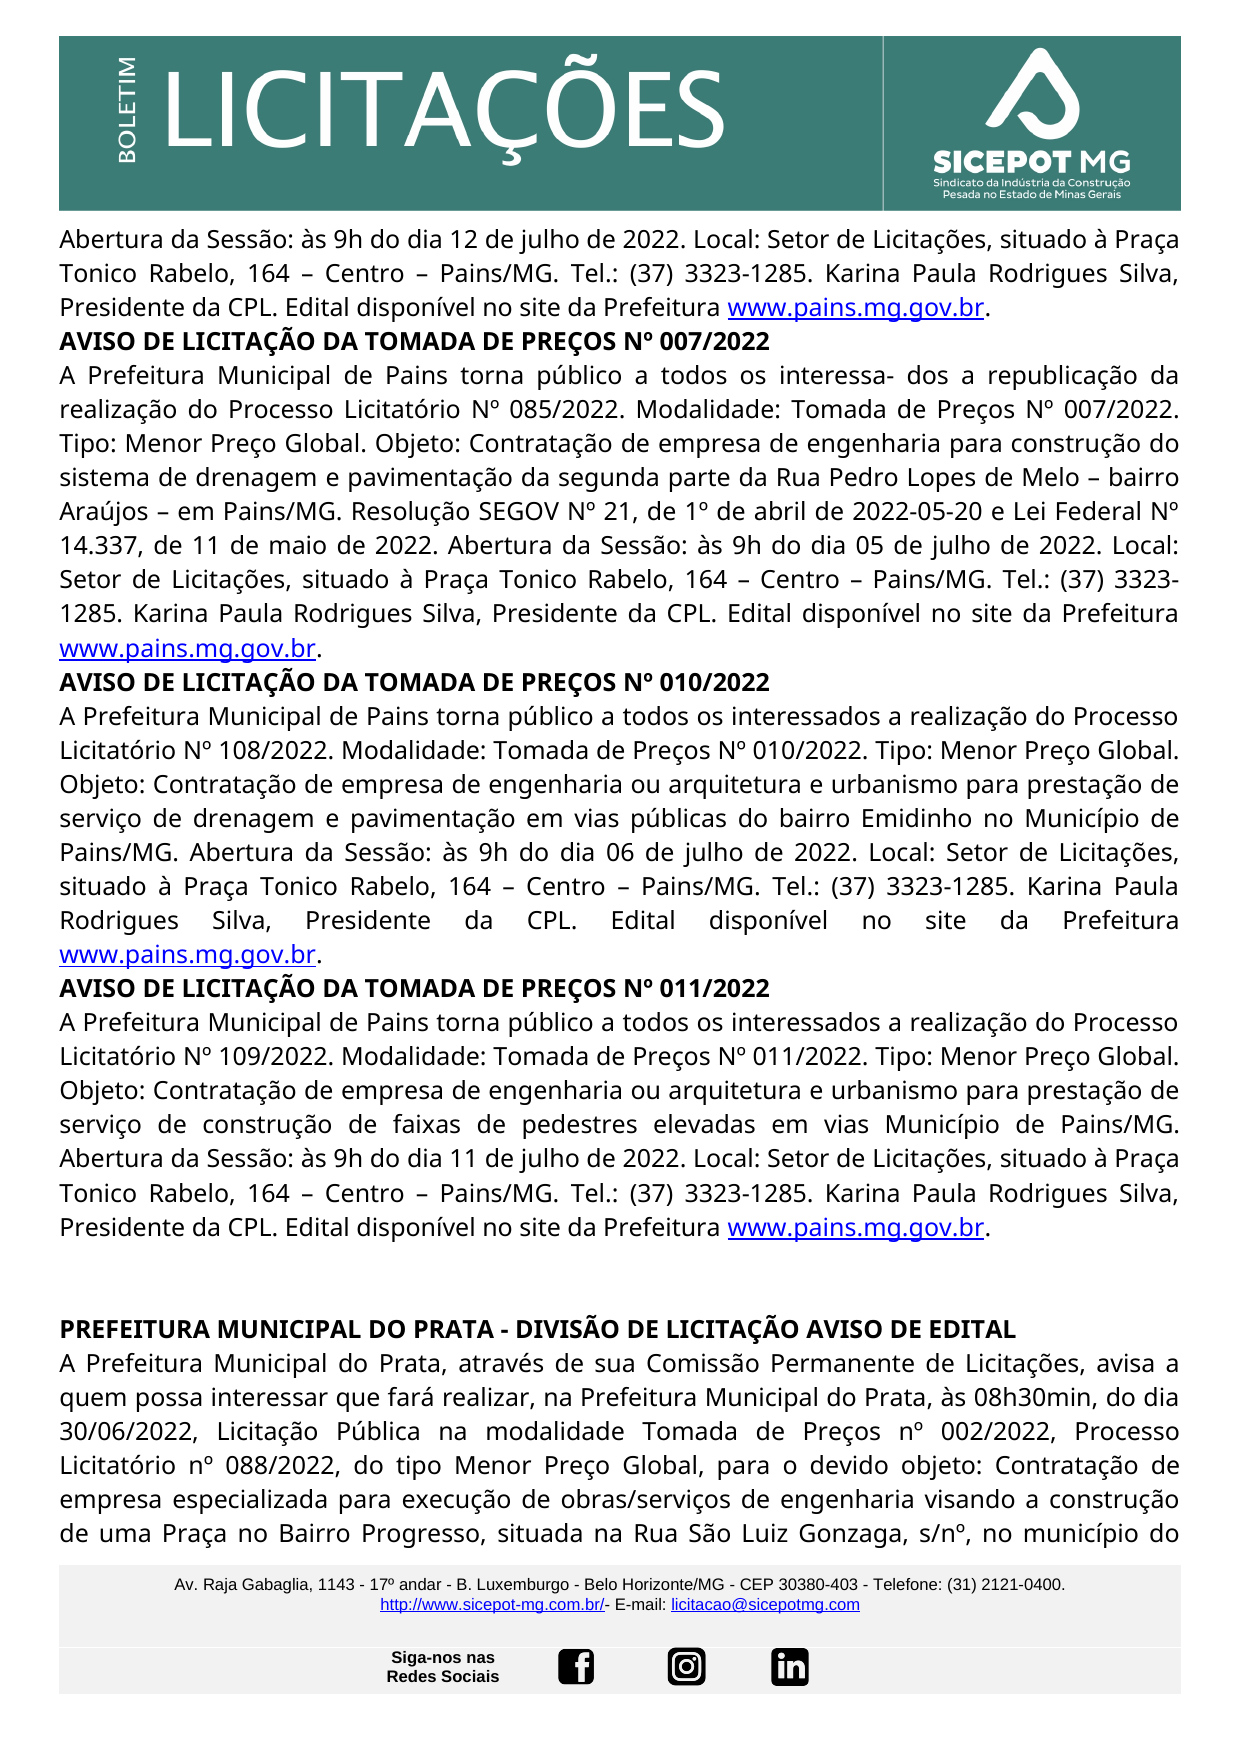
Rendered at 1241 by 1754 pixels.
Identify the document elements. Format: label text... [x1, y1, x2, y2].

picture [59, 36, 1181, 211]
text A Prefeitura Municipal de Pains torna público a todos os interessados a realização do Processo Licitatório Nº 109/2022. Modalidade: Tomada de Preços Nº 011/2022. Tipo: Menor Preço Global. Objeto: Contratação de empresa de engenharia ou arquitetura e urbanismo para prestação de serviço de construção de faixas de pedestres elevadas em vias Município de Pains/MG. Abertura da Sessão: às 9h do dia 11 de julho de 2022. Local: Setor de Licitações, situado à Praça Tonico Rabelo, 164 – Centro – Pains/MG. Tel.: (37) 3323-1285. Karina Paula Rodrigues Silva, Presidente da CPL. Edital disponível no site da Prefeitura www.pains.mg.gov.br. [59, 1005, 1181, 1243]
text AVISO DE LICITAÇÃO DA TOMADA DE PREÇOS Nº 007/2022 [59, 324, 1181, 358]
text AVISO DE LICITAÇÃO DA TOMADA DE PREÇOS Nº 010/2022 [59, 664, 1181, 698]
text A Prefeitura Municipal de Pains torna público a todos os interessa- dos a republicação da realização do Processo Licitatório Nº 085/2022. Modalidade: Tomada de Preços Nº 007/2022. Tipo: Menor Preço Global. Objeto: Contratação de empresa de engenharia para construção do sistema de drenagem e pavimentação da segunda parte da Rua Pedro Lopes de Melo – bairro Araújos – em Pains/MG. Resolução SEGOV Nº 21, de 1º de abril de 2022-05-20 e Lei Federal Nº 14.337, de 11 de maio de 2022. Abertura da Sessão: às 9h do dia 05 de julho de 2022. Local: Setor de Licitações, situado à Praça Tonico Rabelo, 164 – Centro – Pains/MG. Tel.: (37) 3323-1285. Karina Paula Rodrigues Silva, Presidente da CPL. Edital disponível no site da Prefeitura www.pains.mg.gov.br. [59, 358, 1181, 664]
picture [557, 1648, 594, 1685]
text PREFEITURA MUNICIPAL DO PRATA - DIVISÃO DE LICITAÇÃO AVISO DE EDITAL [59, 1311, 1181, 1346]
picture [667, 1647, 706, 1686]
picture [771, 1648, 809, 1686]
text A Prefeitura Municipal de Pains torna público a todos os interessados a realização do Processo Licitatório Nº 108/2022. Modalidade: Tomada de Preços Nº 010/2022. Tipo: Menor Preço Global. Objeto: Contratação de empresa de engenharia ou arquitetura e urbanismo para prestação de serviço de drenagem e pavimentação em vias públicas do bairro Emidinho no Município de Pains/MG. Abertura da Sessão: às 9h do dia 06 de julho de 2022. Local: Setor de Licitações, situado à Praça Tonico Rabelo, 164 – Centro – Pains/MG. Tel.: (37) 3323-1285. Karina Paula Rodrigues Silva, Presidente da CPL. Edital disponível no site da Prefeitura www.pains.mg.gov.br. [59, 698, 1181, 971]
text AVISO DE LICITAÇÃO DA TOMADA DE PREÇOS Nº 011/2022 [59, 971, 1181, 1005]
